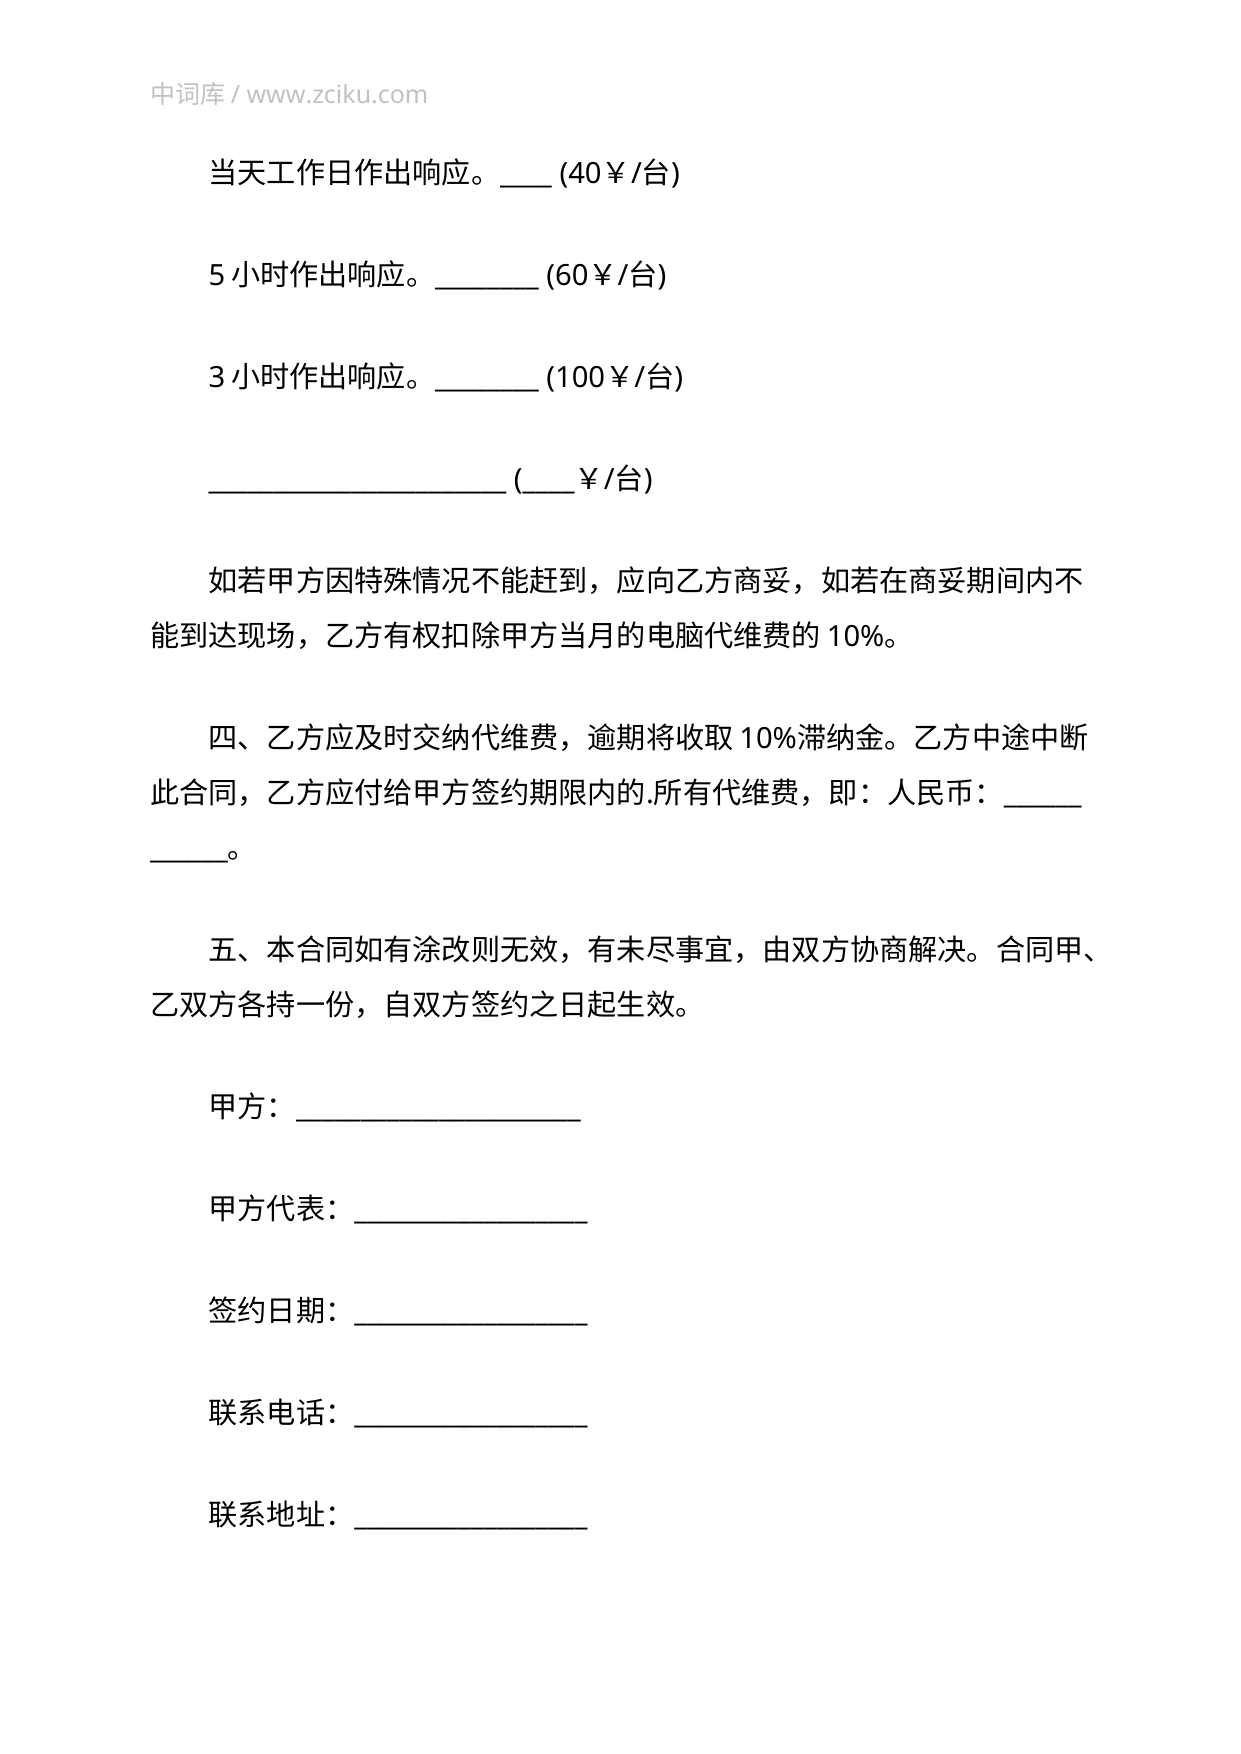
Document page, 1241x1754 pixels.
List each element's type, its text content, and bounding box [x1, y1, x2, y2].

text 如若甲方因特殊情况不能赶到，应向乙方商妥，如若在商妥期间内不能到达现场，乙方有权扣除甲方当月的电脑代维费的10%。 [150, 558, 1090, 655]
text 五、本合同如有涂改则无效，有未尽事宜，由双方协商解决。合同甲、乙双方各持一份，自双方签约之日起生效。 [150, 927, 1090, 1024]
text 3小时作出响应。________ (100￥/台) [150, 354, 1090, 396]
text 5小时作出响应。________ (60￥/台) [150, 252, 1090, 294]
text 四、乙方应及时交纳代维费，逾期将收取10%滞纳金。乙方中途中断此合同，乙方应付给甲方签约期限内的.所有代维费，即：人民币：____________。 [150, 715, 1090, 867]
text 当天工作日作出响应。____ (40￥/台) [150, 150, 1090, 192]
text _______________________ (____￥/台) [150, 456, 1090, 498]
text 甲方：______________________ [150, 1083, 1090, 1126]
text 联系电话：__________________ [150, 1389, 1090, 1432]
text 签约日期：__________________ [150, 1287, 1090, 1330]
text 联系地址：__________________ [150, 1491, 1090, 1534]
text 甲方代表：__________________ [150, 1185, 1090, 1228]
